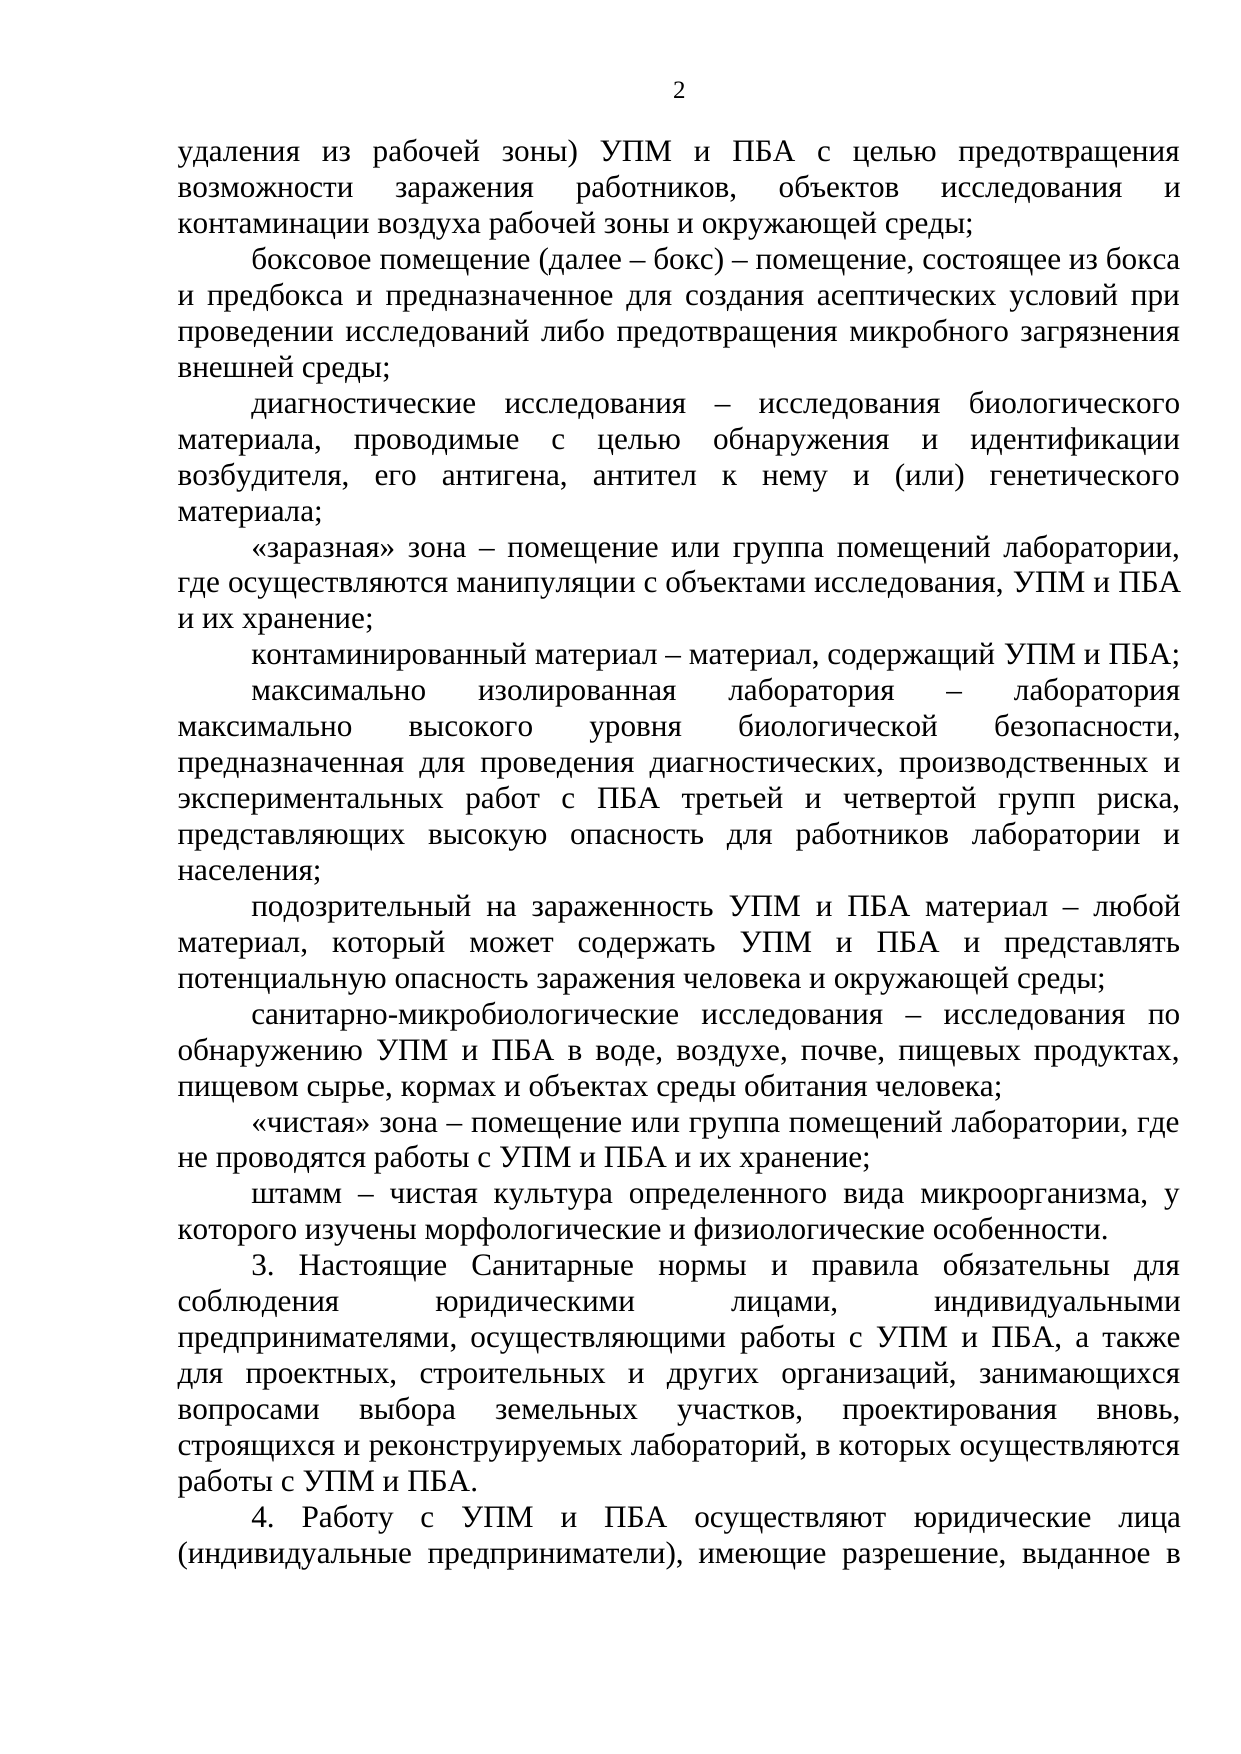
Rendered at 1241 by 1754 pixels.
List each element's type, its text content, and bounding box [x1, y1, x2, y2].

text санитарно-микробиологические исследования – исследования по обнаружению УПМ и ПБА в воде, воздухе, почве, пищевых продуктах, пищевом сырье, кормах и объектах среды обитания человека; [177, 995, 1181, 1103]
text диагностические исследования – исследования биологического материала, проводимые с целью обнаружения и идентификации возбудителя, его антигена, антител к нему и (или) генетического материала; [177, 384, 1181, 528]
text контаминированный материал – материал, содержащий УПМ и ПБА; [177, 636, 1181, 672]
text «заразная» зона – помещение или группа помещений лаборатории, где осуществляются манипуляции с объектами исследования, УПМ и ПБА и их хранение; [177, 528, 1181, 636]
text 3. Настоящие Санитарные нормы и правила обязательны для соблюдения юридическими лицами, индивидуальными предпринимателями, осуществляющими работы с УПМ и ПБА, а также для проектных, строительных и других организаций, занимающихся вопросами выбора земельных участков, проектирования вновь, строящихся и реконструируемых лабораторий, в которых осуществляются работы с УПМ и ПБА. [177, 1247, 1181, 1498]
text подозрительный на зараженность УПМ и ПБА материал – любой материал, который может содержать УПМ и ПБА и представлять потенциальную опасность заражения человека и окружающей среды; [177, 887, 1181, 995]
text «чистая» зона – помещение или группа помещений лаборатории, где не проводятся работы с УПМ и ПБА и их хранение; [177, 1103, 1181, 1175]
text максимально изолированная лаборатория – лаборатория максимально высокого уровня биологической безопасности, предназначенная для проведения диагностических, производственных и экспериментальных работ с ПБА третьей и четвертой групп риска, представляющих высокую опасность для работников лаборатории и населения; [177, 672, 1181, 887]
text штамм – чистая культура определенного вида микроорганизма, у которого изучены морфологические и физиологические особенности. [177, 1175, 1181, 1247]
text боксовое помещение (далее – бокс) – помещение, состоящее из бокса и предбокса и предназначенное для создания асептических условий при проведении исследований либо предотвращения микробного загрязнения внешней среды; [177, 240, 1181, 384]
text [177, 132, 1181, 240]
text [177, 1498, 1181, 1570]
